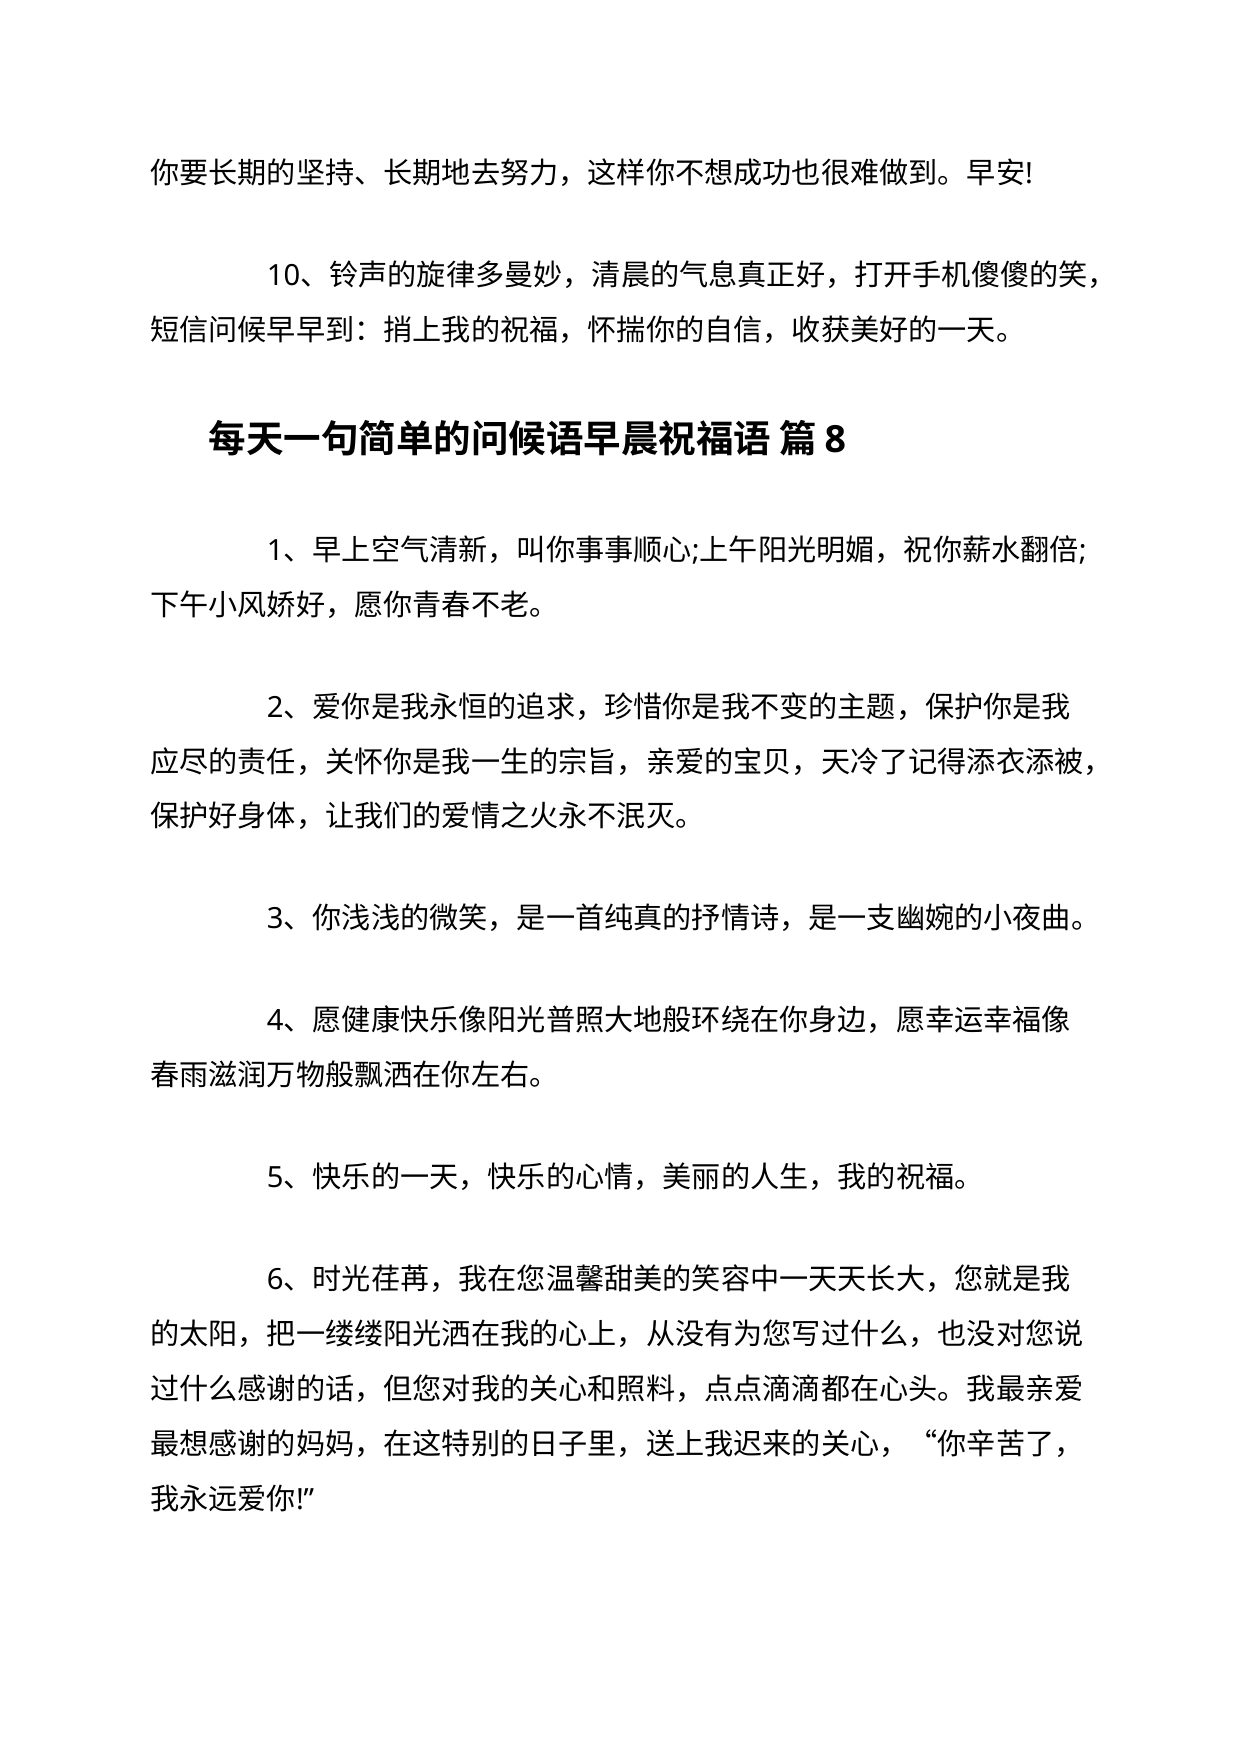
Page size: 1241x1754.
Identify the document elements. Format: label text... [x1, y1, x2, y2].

text 4、愿健康快乐像阳光普照大地般环绕在你身边，愿幸运幸福像春雨滋润万物般飘洒在你左右。 [150, 997, 1090, 1094]
text 3、你浅浅的微笑，是一首纯真的抒情诗，是一支幽婉的小夜曲。 [150, 895, 1090, 937]
text 5、快乐的一天，快乐的心情，美丽的人生，我的祝福。 [150, 1153, 1090, 1196]
text 2、爱你是我永恒的追求，珍惜你是我不变的主题，保护你是我应尽的责任，关怀你是我一生的宗旨，亲爱的宝贝，天冷了记得添衣添被，保护好身体，让我们的爱情之火永不泯灭。 [150, 683, 1090, 835]
text 1、早上空气清新，叫你事事顺心;上午阳光明媚，祝你薪水翻倍;下午小风娇好，愿你青春不老。 [150, 526, 1090, 624]
text 每天一句简单的问候语早晨祝福语 篇8 [150, 409, 1090, 463]
text 10、铃声的旋律多曼妙，清晨的气息真正好，打开手机傻傻的笑，短信问候早早到：捎上我的祝福，怀揣你的自信，收获美好的一天。 [150, 252, 1090, 349]
text 6、时光荏苒，我在您温馨甜美的笑容中一天天长大，您就是我的太阳，把一缕缕阳光洒在我的心上，从没有为您写过什么，也没对您说过什么感谢的话，但您对我的关心和照料，点点滴滴都在心头。我最亲爱最想感谢的妈妈，在这特别的日子里，送上我迟来的关心，“你辛苦了，我永远爱你!” [150, 1256, 1090, 1518]
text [150, 150, 1090, 192]
